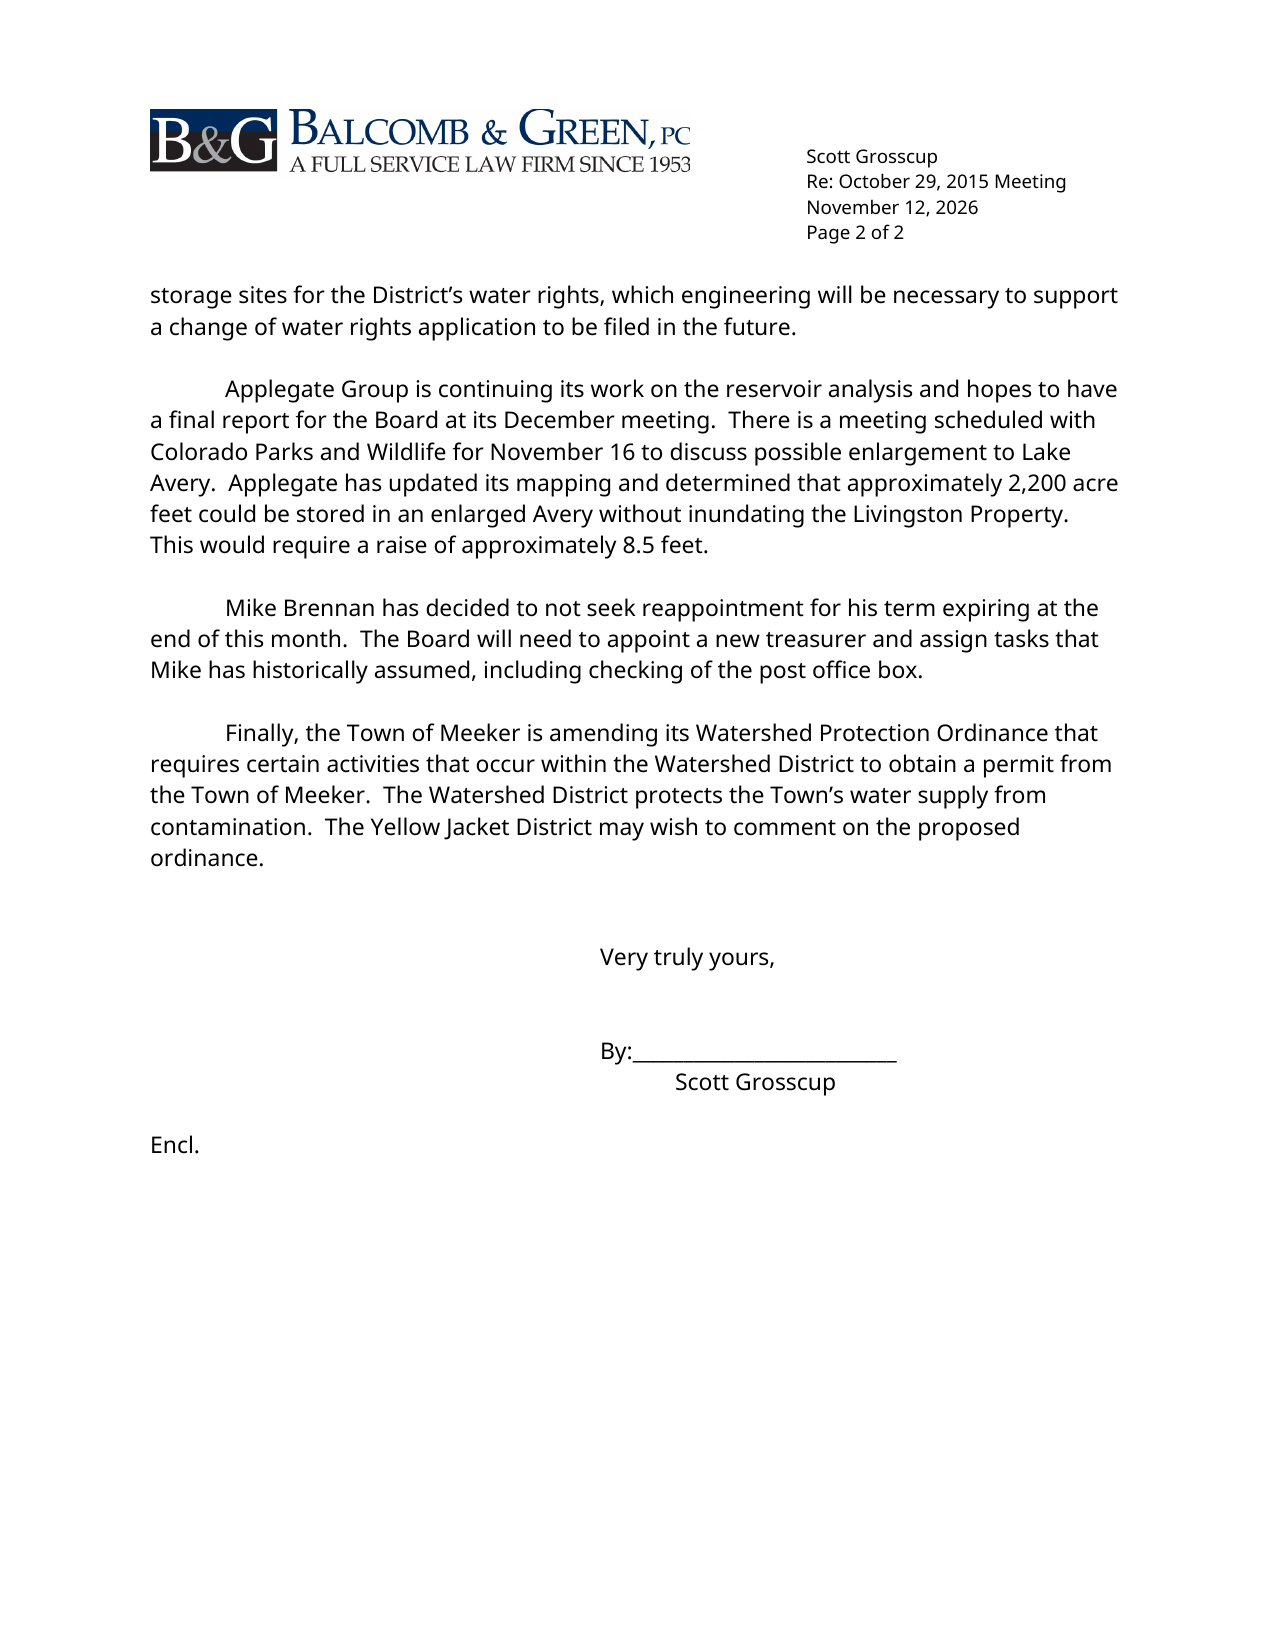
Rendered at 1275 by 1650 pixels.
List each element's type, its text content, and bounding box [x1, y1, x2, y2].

picture [150, 109, 690, 180]
text Very truly yours, [600, 941, 1125, 972]
text Finally, the Town of Meeker is amending its Watershed Protection Ordinance that requires certain activities that occur within the Watershed District to obtain a permit from the Town of Meeker. The Watershed District protects the Town’s water supply from contamination. The Yellow Jacket District may wish to comment on the proposed ordinance. [150, 717, 1125, 873]
text Mike Brennan has decided to not seek reappointment for his term expiring at the end of this month. The Board will need to appoint a new treasurer and assign tasks that Mike has historically assumed, including checking of the post office box. [150, 592, 1125, 686]
text Applegate Group is continuing its work on the reservoir analysis and hopes to have a final report for the Board at its December meeting. There is a meeting scheduled with Colorado Parks and Wildlife for November 16 to discuss possible enlargement to Lake Avery. Applegate has updated its mapping and determined that approximately 2,200 acre feet could be stored in an enlarged Avery without inundating the Livingston Property. This would require a raise of approximately 8.5 feet. [150, 373, 1125, 561]
text Encl. [150, 1129, 1125, 1160]
text Scott Grosscup [600, 1066, 1125, 1097]
text By:__________________________ [600, 1035, 1125, 1066]
